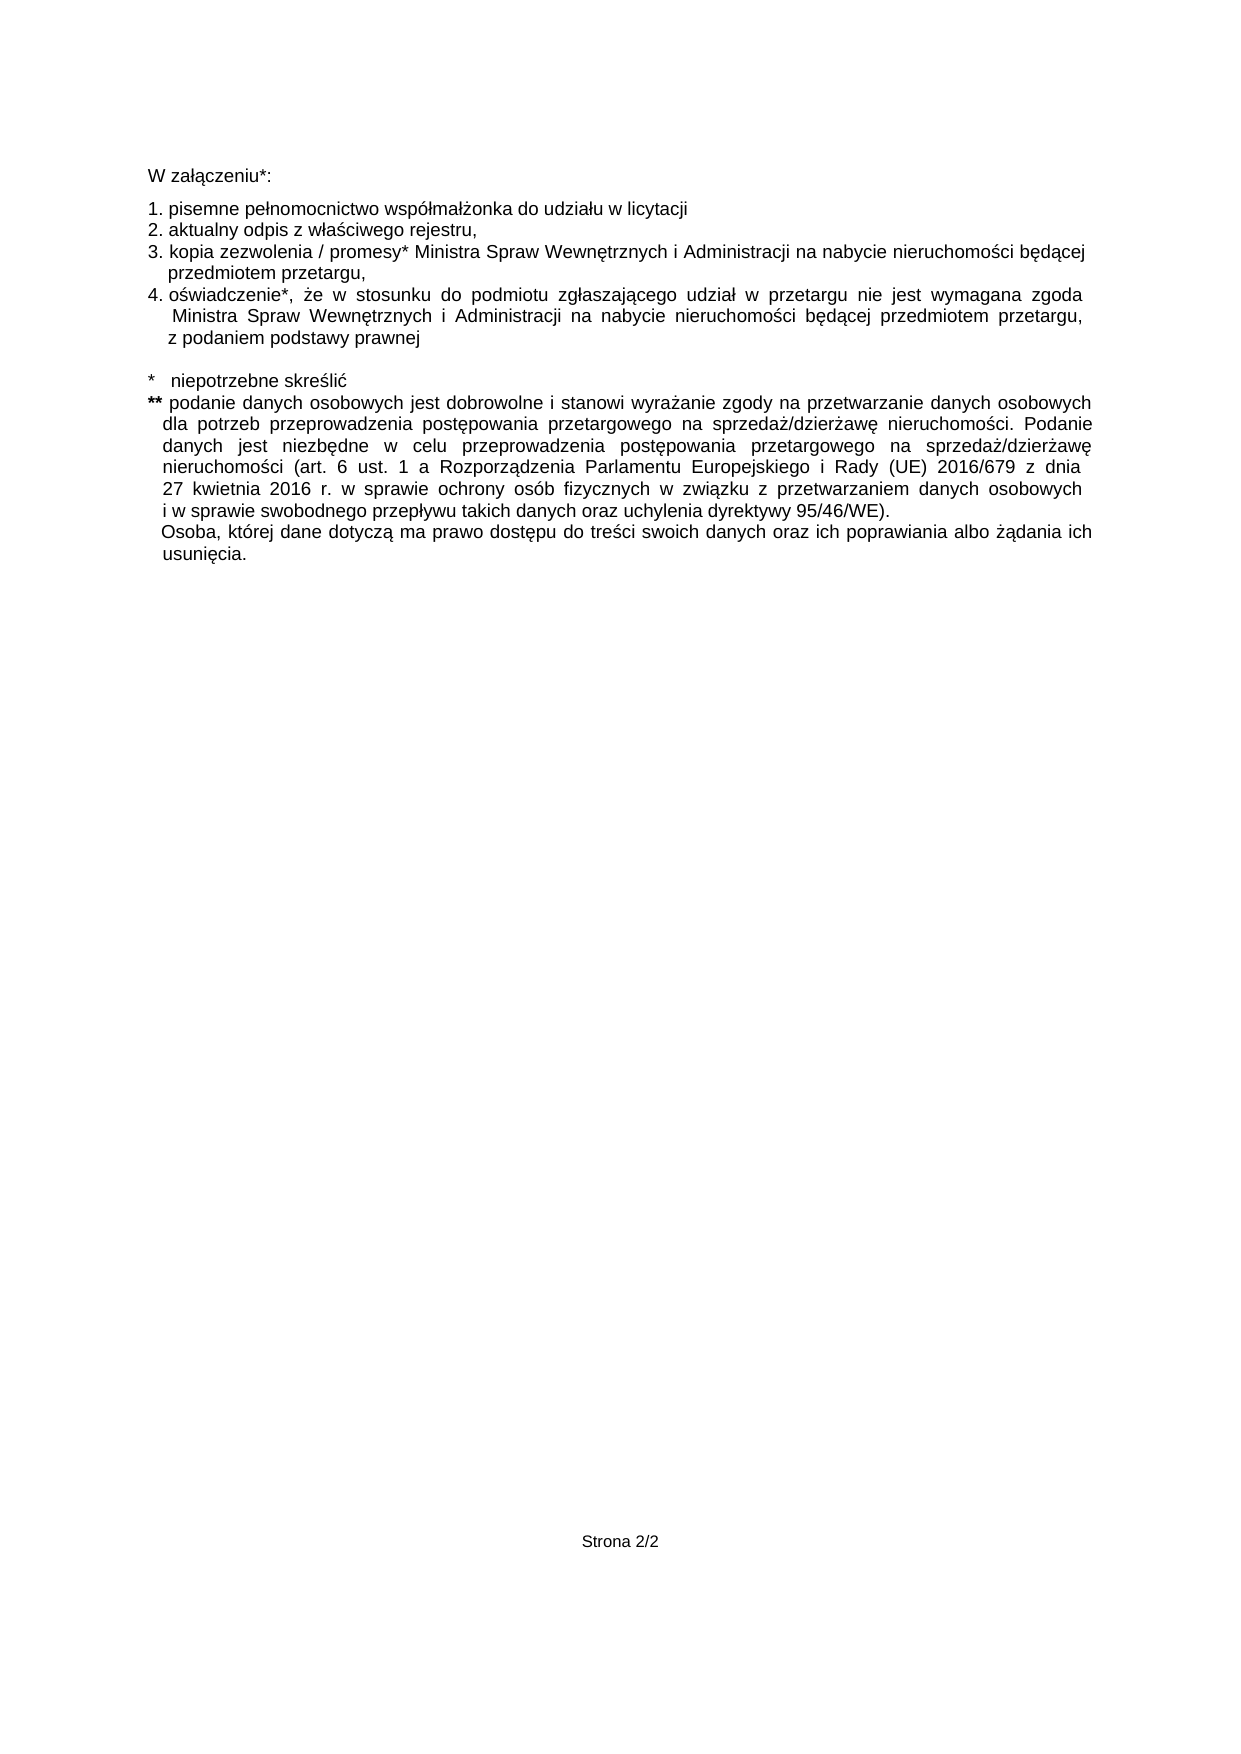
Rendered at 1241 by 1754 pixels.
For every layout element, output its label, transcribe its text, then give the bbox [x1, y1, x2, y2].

list 1. pisemne pełnomocnictwo współmałżonka do udziału w licytacji [148, 197, 1093, 219]
list Osoba, której dane dotyczą ma prawo dostępu do treści swoich danych oraz ich poprawiania albo żądania ich usunięcia. [148, 521, 1093, 564]
list * niepotrzebne skreślić [148, 370, 1093, 392]
list Strona 2/2 [148, 1532, 1093, 1551]
list 4. oświadczenie*, że w stosunku do podmiotu zgłaszającego udział w przetargu nie jest wymagana zgoda Ministra Spraw Wewnętrznych i Administracji na nabycie nieruchomości będącej przedmiotem przetargu, z podaniem podstawy prawnej [148, 284, 1093, 348]
list W załączeniu*: [148, 165, 1093, 187]
list 3. kopia zezwolenia / promesy* Ministra Spraw Wewnętrznych i Administracji na nabycie nieruchomości będącej przedmiotem przetargu, [148, 241, 1093, 284]
text ** podanie danych osobowych jest dobrowolne i stanowi wyrażanie zgody na przetwarzanie danych osobowych dla potrzeb przeprowadzenia postępowania przetargowego na sprzedaż/dzierżawę nieruchomości. Podanie danych jest niezbędne w celu przeprowadzenia postępowania przetargowego na sprzedaż/dzierżawę nieruchomości (art. 6 ust. 1 a Rozporządzenia Parlamentu Europejskiego i Rady (UE) 2016/679 z dnia 27 kwietnia 2016 r. w sprawie ochrony osób fizycznych w związku z przetwarzaniem danych osobowych i w sprawie swobodnego przepływu takich danych oraz uchylenia dyrektywy 95/46/WE). [148, 392, 1093, 521]
list 2. aktualny odpis z właściwego rejestru, [148, 219, 1093, 241]
